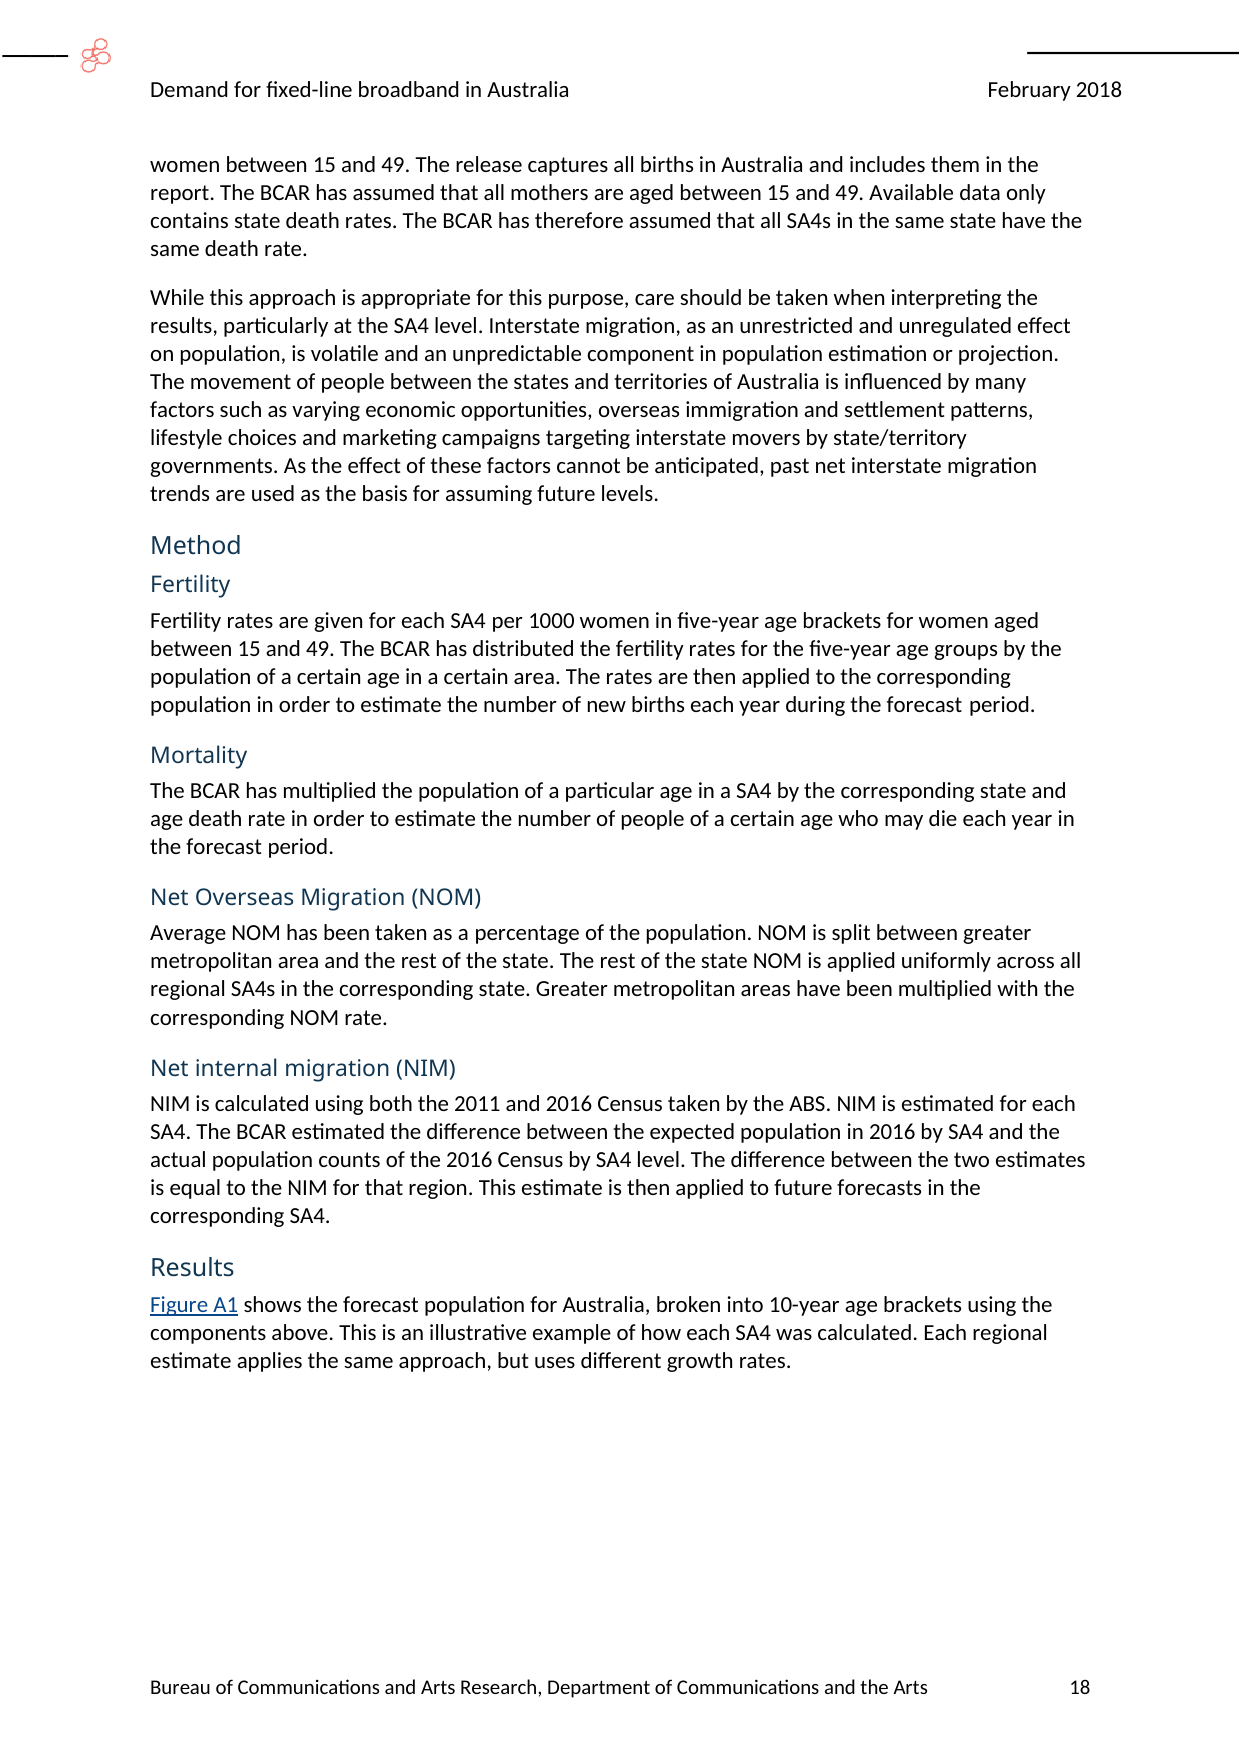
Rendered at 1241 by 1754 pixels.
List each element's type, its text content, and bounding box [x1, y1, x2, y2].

picture [2, 35, 1241, 76]
subtitle Results [150, 1250, 1090, 1284]
text While this approach is appropriate for this purpose, care should be taken when interpreting the results, particularly at the SA4 level. Interstate migration, as an unrestricted and unregulated effect on population, is volatile and an unpredictable component in population estimation or projection. The movement of people between the states and territories of Australia is influenced by many factors such as varying economic opportunities, overseas immigration and settlement patterns, lifestyle choices and marketing campaigns targeting interstate movers by state/territory governments. As the effect of these factors cannot be anticipated, past net interstate migration trends are used as the basis for assuming future levels. [150, 283, 1090, 507]
subtitle Method [150, 528, 1090, 562]
text Average NOM has been taken as a percentage of the population. NOM is split between greater metropolitan area and the rest of the state. The rest of the state NOM is applied uniformly across all regional SA4s in the corresponding state. Greater metropolitan areas have been multiplied with the corresponding NOM rate. [150, 918, 1090, 1031]
subtitle Net internal migration (NIM) [150, 1051, 1090, 1083]
text NIM is calculated using both the 2011 and 2016 Census taken by the ABS. NIM is estimated for each SA4. The BCAR estimated the difference between the expected population in 2016 by SA4 and the actual population counts of the 2016 Census by SA4 level. The difference between the two estimates is equal to the NIM for that region. This estimate is then applied to future forecasts in the corresponding SA4. [150, 1089, 1090, 1229]
subtitle Fertility [150, 568, 1090, 599]
text The BCAR has multiplied the population of a particular age in a SA4 by the corresponding state and age death rate in order to estimate the number of people of a certain age who may die each year in the forecast period. [150, 776, 1090, 860]
subtitle Mortality [150, 739, 1090, 770]
text Fertility rates are given for each SA4 per 1000 women in five-year age brackets for women aged between 15 and 49. The BCAR has distributed the fertility rates for the five-year age groups by the population of a certain age in a certain area. The rates are then applied to the corresponding population in order to estimate the number of new births each year during the forecast period. [150, 606, 1090, 718]
subtitle Net Overseas Migration (NOM) [150, 881, 1090, 912]
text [150, 150, 1090, 262]
text Figure A1 shows the forecast population for Australia, broken into 10-year age brackets using the components above. This is an illustrative example of how each SA4 was calculated. Each regional estimate applies the same approach, but uses different growth rates. [150, 1290, 1090, 1374]
